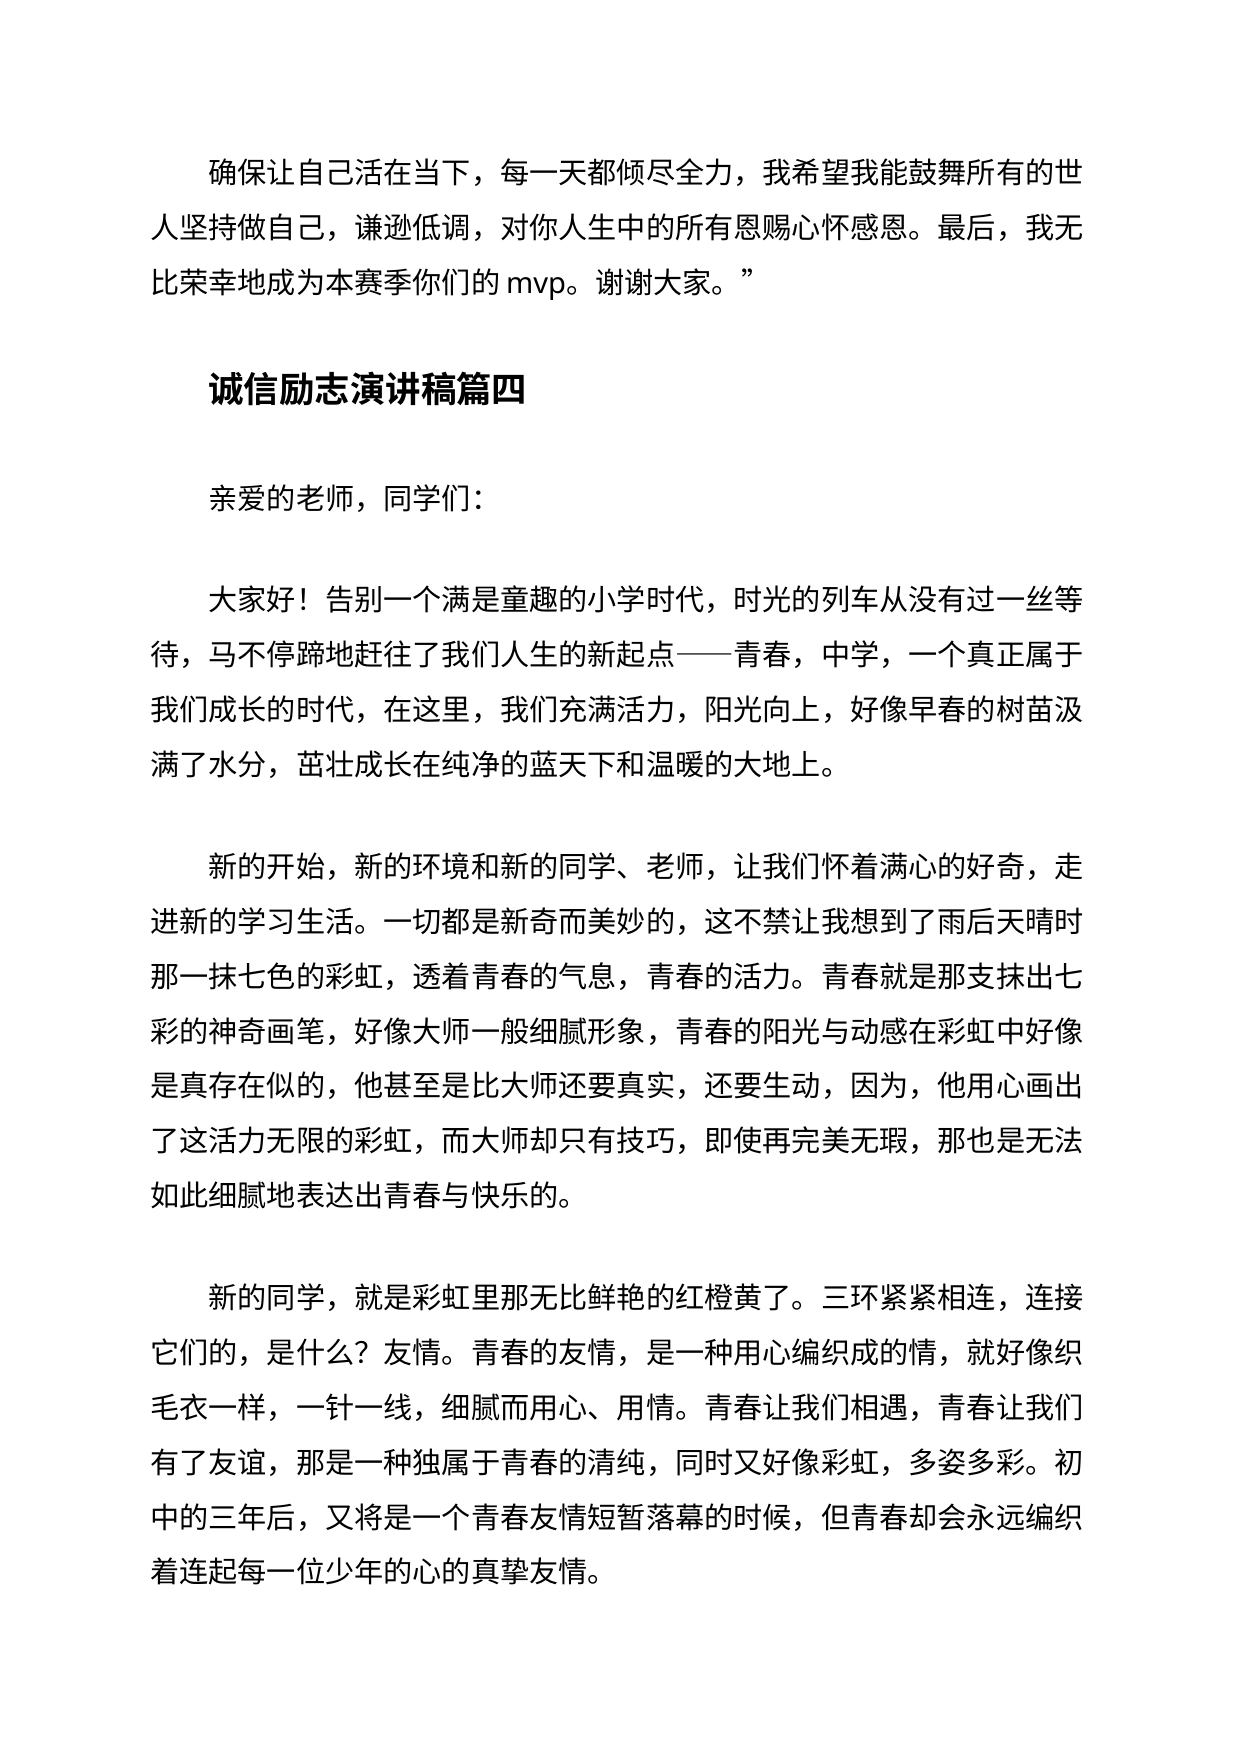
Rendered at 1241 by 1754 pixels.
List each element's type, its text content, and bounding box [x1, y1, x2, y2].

text 诚信励志演讲稿篇四 [150, 362, 1090, 413]
text 新的开始，新的环境和新的同学、老师，让我们怀着满心的好奇，走进新的学习生活。一切都是新奇而美妙的，这不禁让我想到了雨后天晴时那一抹七色的彩虹，透着青春的气息，青春的活力。青春就是那支抹出七彩的神奇画笔，好像大师一般细腻形象，青春的阳光与动感在彩虹中好像是真存在似的，他甚至是比大师还要真实，还要生动，因为，他用心画出了这活力无限的彩虹，而大师却只有技巧，即使再完美无瑕，那也是无法如此细腻地表达出青春与快乐的。 [150, 843, 1090, 1215]
text 确保让自己活在当下，每一天都倾尽全力，我希望我能鼓舞所有的世人坚持做自己，谦逊低调，对你人生中的所有恩赐心怀感恩。最后，我无比荣幸地成为本赛季你们的mvp。谢谢大家。” [150, 150, 1090, 302]
text 大家好！告别一个满是童趣的小学时代，时光的列车从没有过一丝等待，马不停蹄地赶往了我们人生的新起点——青春，中学，一个真正属于我们成长的时代，在这里，我们充满活力，阳光向上，好像早春的树苗汲满了水分，茁壮成长在纯净的蓝天下和温暖的大地上。 [150, 577, 1090, 784]
text 新的同学，就是彩虹里那无比鲜艳的红橙黄了。三环紧紧相连，连接它们的，是什么？友情。青春的友情，是一种用心编织成的情，就好像织毛衣一样，一针一线，细腻而用心、用情。青春让我们相遇，青春让我们有了友谊，那是一种独属于青春的清纯，同时又好像彩虹，多姿多彩。初中的三年后，又将是一个青春友情短暂落幕的时候，但青春却会永远编织着连起每一位少年的心的真挚友情。 [150, 1274, 1090, 1591]
text 亲爱的老师，同学们： [150, 475, 1090, 517]
